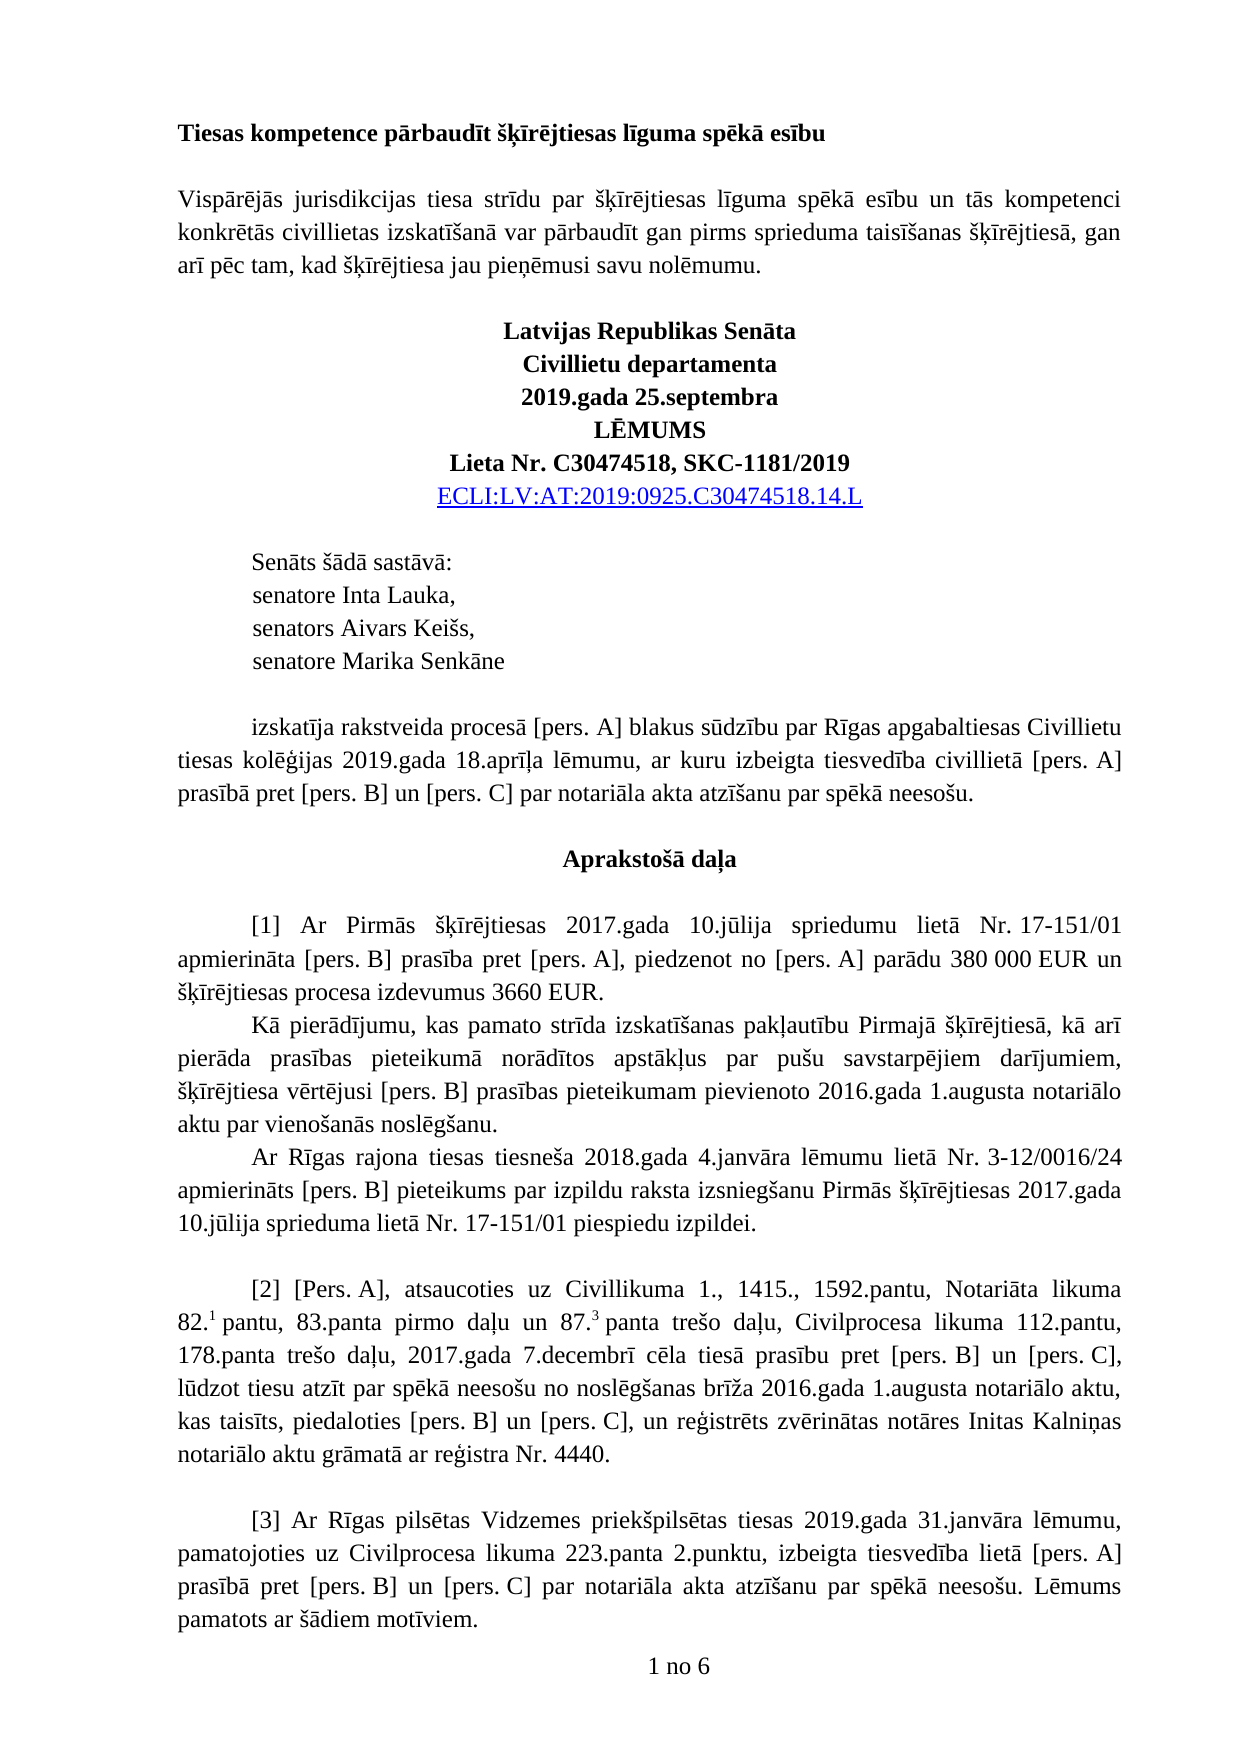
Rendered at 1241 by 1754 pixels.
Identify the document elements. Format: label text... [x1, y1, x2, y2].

text Aprakstošā daļa [177, 844, 1122, 873]
text [3] Ar Rīgas pilsētas Vidzemes priekšpilsētas tiesas 2019.gada 31.janvāra lēmumu, pamatojoties uz Civilprocesa likuma 223.panta 2.punktu, izbeigta tiesvedība lietā [pers. A] prasībā pret [pers. B] un [pers. C] par notariāla akta atzīšanu par spēkā neesošu. Lēmums pamatots ar šādiem motīviem. [177, 1505, 1122, 1633]
text Vispārējās jurisdikcijas tiesa strīdu par šķīrējtiesas līguma spēkā esību un tās kompetenci konkrētās civillietas izskatīšanā var pārbaudīt gan pirms sprieduma taisīšanas šķīrējtiesā, gan arī pēc tam, kad šķīrējtiesa jau pieņēmusi savu nolēmumu. [177, 184, 1122, 279]
text LĒMUMS [177, 415, 1122, 444]
text Kā pierādījumu, kas pamato strīda izskatīšanas pakļautību Pirmajā šķīrējtiesā, kā arī pierāda prasības pieteikumā norādītos apstākļus par pušu savstarpējiem darījumiem, šķīrējtiesa vērtējusi [pers. B] prasības pieteikumam pievienoto 2016.gada 1.augusta notariālo aktu par vienošanās noslēgšanu. [177, 1010, 1122, 1137]
text Lieta Nr. C30474518, SKC-1181/2019 [177, 448, 1122, 477]
text [2] [Pers. A], atsaucoties uz Civillikuma 1., 1415., 1592.pantu, Notariāta likuma 82.1 pantu, 83.panta pirmo daļu un 87.3 panta trešo daļu, Civilprocesa likuma 112.pantu, 178.panta trešo daļu, 2017.gada 7.decembrī cēla tiesā prasību pret [pers. B] un [pers. C], lūdzot tiesu atzīt par spēkā neesošu no noslēgšanas brīža 2016.gada 1.augusta notariālo aktu, kas taisīts, piedaloties [pers. B] un [pers. C], un reģistrēts zvērinātas notāres Initas Kalniņas notariālo aktu grāmatā ar reģistra Nr. 4440. [177, 1274, 1122, 1468]
text Latvijas Republikas Senāta [177, 316, 1122, 345]
text senatore Inta Lauka, [177, 580, 1122, 609]
text [1] Ar Pirmās šķīrējtiesas 2017.gada 10.jūlija spriedumu lietā Nr. 17-151/01 apmierināta [pers. B] prasība pret [pers. A], piedzenot no [pers. A] parādu 380 000 EUR un šķīrējtiesas procesa izdevumus 3660 EUR. [177, 911, 1122, 1005]
text Tiesas kompetence pārbaudīt šķīrējtiesas līguma spēkā esību [177, 118, 1122, 147]
text senators Aivars Keišs, [177, 613, 1122, 642]
text Civillietu departamenta [177, 349, 1122, 378]
text 2019.gada 25.septembra [177, 382, 1122, 411]
text Senāts šādā sastāvā: [177, 547, 1122, 576]
text Ar Rīgas rajona tiesas tiesneša 2018.gada 4.janvāra lēmumu lietā Nr. 3-12/0016/24 apmierināts [pers. B] pieteikums par izpildu raksta izsniegšanu Pirmās šķīrējtiesas 2017.gada 10.jūlija sprieduma lietā Nr. 17-151/01 piespiedu izpildei. [177, 1142, 1122, 1237]
text izskatīja rakstveida procesā [pers. A] blakus sūdzību par Rīgas apgabaltiesas Civillietu tiesas kolēģijas 2019.gada 18.aprīļa lēmumu, ar kuru izbeigta tiesvedība civillietā [pers. A] prasībā pret [pers. B] un [pers. C] par notariāla akta atzīšanu par spēkā neesošu. [177, 712, 1122, 807]
text ECLI:LV:AT:2019:0925.C30474518.14.L [177, 481, 1122, 510]
text senatore Marika Senkāne [177, 646, 1122, 675]
